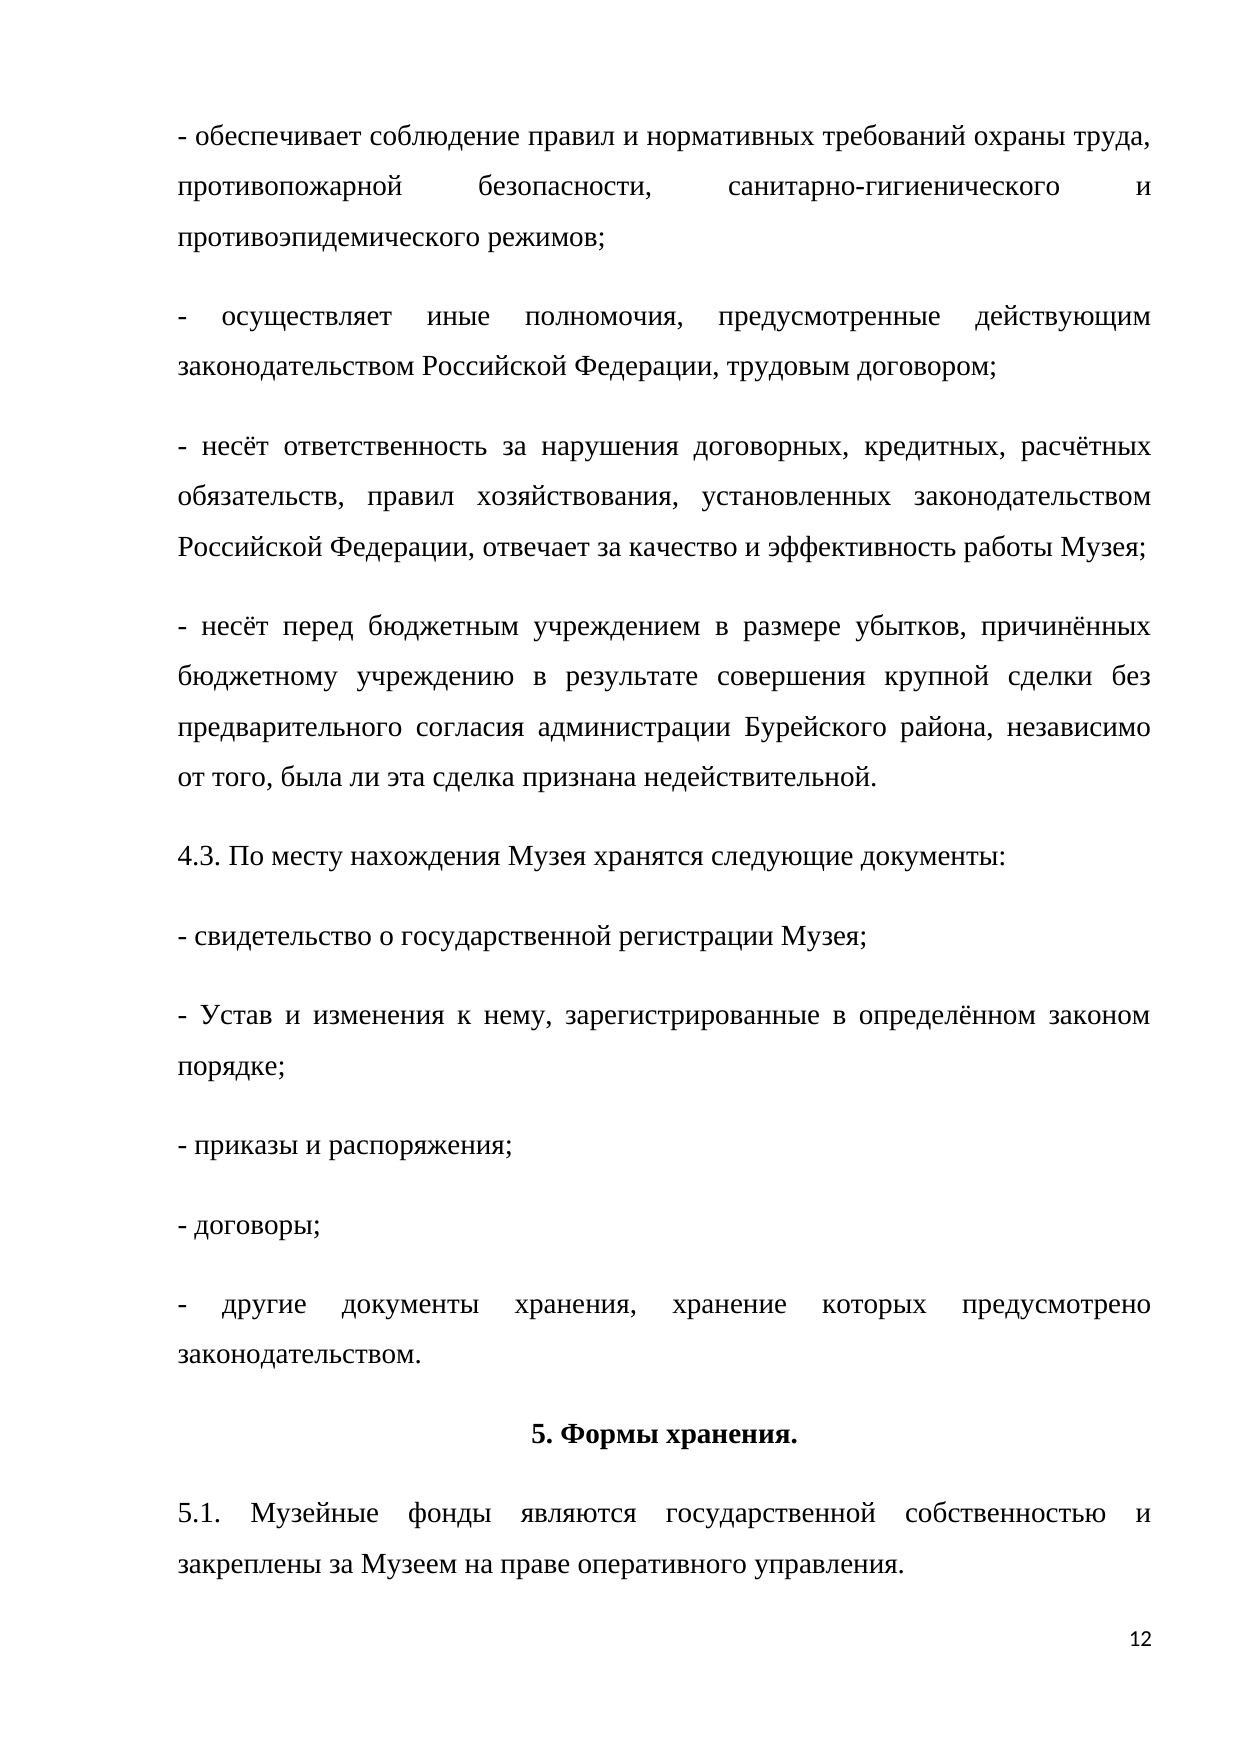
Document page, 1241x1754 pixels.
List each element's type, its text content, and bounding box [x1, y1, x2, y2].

text - другие документы хранения, хранение которых предусмотрено законодательством. [177, 1286, 1152, 1370]
text - несёт ответственность за нарушения договорных, кредитных, расчётных обязательств, правил хозяйствования, установленных законодательством Российской Федерации, отвечает за качество и эффективность работы Музея; [177, 428, 1152, 562]
text - обеспечивает соблюдение правил и нормативных требований охраны труда, противопожарной безопасности, санитарно-гигиенического и противоэпидемического режимов; [177, 118, 1152, 252]
text - свидетельство о государственной регистрации Музея; [177, 918, 1152, 952]
text - осуществляет иные полномочия, предусмотренные действующим законодательством Российской Федерации, трудовым договором; [177, 298, 1152, 382]
text - Устав и изменения к нему, зарегистрированные в определённом законом порядке; [177, 997, 1152, 1081]
text 5. Формы хранения. [177, 1416, 1152, 1449]
text - договоры; [177, 1207, 1152, 1240]
text 5.1. Музейные фонды являются государственной собственностью и закреплены за Музеем на праве оперативного управления. [177, 1496, 1152, 1579]
text - приказы и распоряжения; [177, 1127, 1152, 1161]
text 4.3. По месту нахождения Музея хранятся следующие документы: [177, 838, 1152, 872]
text - несёт перед бюджетным учреждением в размере убытков, причинённых бюджетному учреждению в результате совершения крупной сделки без предварительного согласия администрации Бурейского района, независимо от того, была ли эта сделка признана недействительной. [177, 608, 1152, 793]
